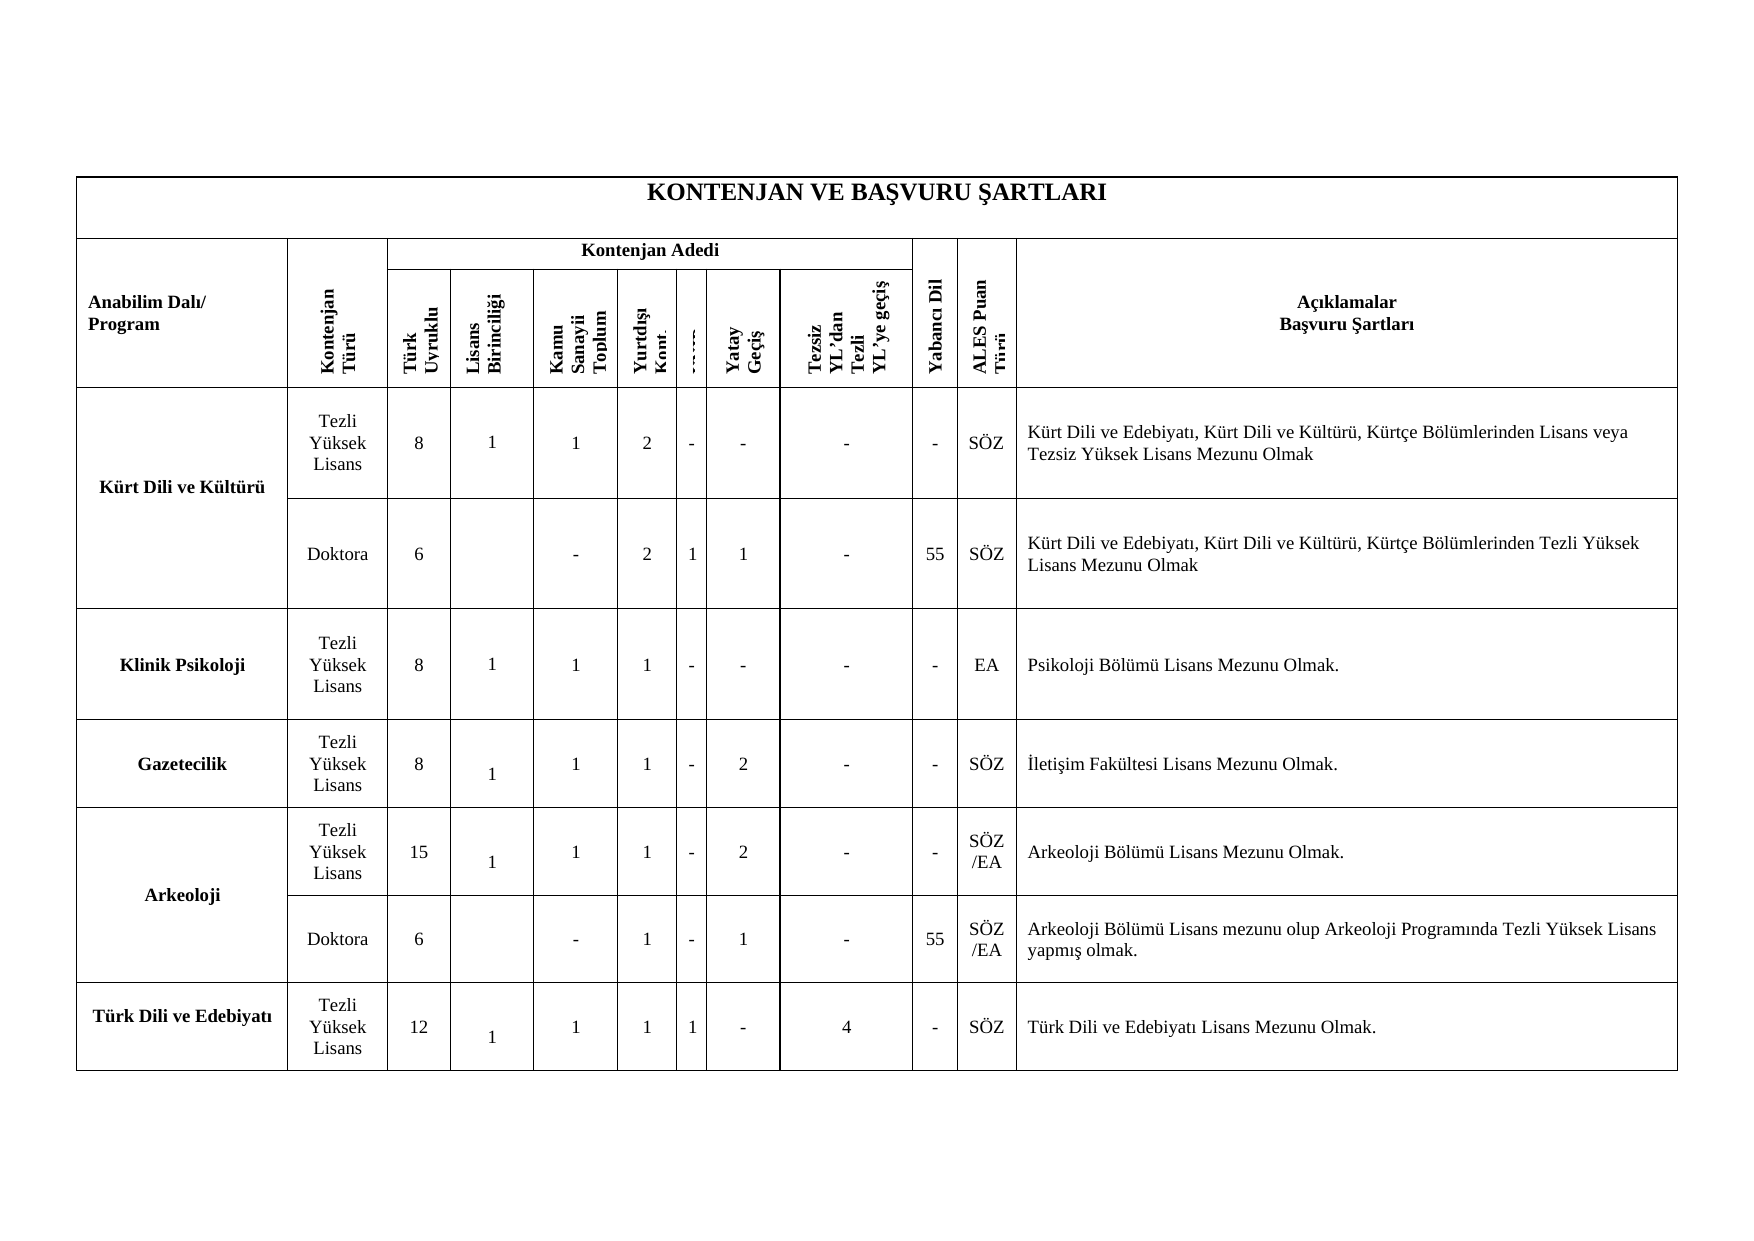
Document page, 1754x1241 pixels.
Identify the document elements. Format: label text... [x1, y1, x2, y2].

table_cell Tezli Yüksek Lisans [288, 609, 387, 719]
table_cell Kürt Dili ve Edebiyatı, Kürt Dili ve Kültürü, Kürtçe Bölümlerinden Tezli Yüksek Lisans Mezunu Olmak [1017, 499, 1677, 608]
table_cell UNIP [677, 270, 706, 387]
table_cell Açıklamalar Başvuru Şartları [1017, 239, 1677, 387]
table_cell 1 [451, 720, 533, 807]
table_cell SÖZ /EA [958, 808, 1016, 895]
table_cell Kürt Dili ve Kültürü [77, 388, 287, 608]
table_cell - [781, 896, 912, 982]
table_cell - [677, 896, 706, 982]
table_cell Yatay Geçiş [707, 270, 779, 387]
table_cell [77, 983, 287, 1069]
table_cell 8 [388, 388, 450, 497]
table_cell 1 [677, 983, 706, 1069]
table_cell Doktora [288, 896, 387, 982]
table_cell Lisans Birinciliği [451, 270, 533, 387]
table_cell SÖZ /EA [958, 896, 1016, 982]
table_cell 1 [534, 983, 617, 1069]
table_cell - [677, 720, 706, 807]
table_cell EA [958, 609, 1016, 719]
table_cell 4 [781, 983, 912, 1069]
table_cell 1 [707, 896, 779, 982]
table_cell - [781, 388, 912, 497]
table_cell Anabilim Dalı/ Program [77, 239, 287, 387]
table_cell Tezli Yüksek Lisans [288, 720, 387, 807]
table_cell Doktora [288, 499, 387, 608]
table_cell 1 [534, 720, 617, 807]
table_cell 6 [388, 896, 450, 982]
table_cell 2 [618, 388, 676, 497]
table_cell Psikoloji Bölümü Lisans Mezunu Olmak. [1017, 609, 1677, 719]
table_cell 1 [618, 983, 676, 1069]
table_cell - [534, 896, 617, 982]
table_cell SÖZ [958, 720, 1016, 807]
table_cell 12 [388, 983, 450, 1069]
table_cell SÖZ [958, 983, 1016, 1069]
table_cell - [677, 388, 706, 497]
table_cell - [707, 609, 779, 719]
table_cell [451, 499, 533, 608]
table_cell 1 [534, 808, 617, 895]
table_cell Tezli Yüksek Lisans [288, 983, 387, 1069]
table_cell 15 [388, 808, 450, 895]
table_cell Kontenjan Türü [288, 239, 387, 387]
table_cell Tezli Yüksek Lisans [288, 808, 387, 895]
table_cell 1 [451, 388, 533, 497]
table_cell Türk Dili ve Edebiyatı Lisans Mezunu Olmak. [1017, 983, 1677, 1069]
table_cell Arkeoloji Bölümü Lisans Mezunu Olmak. [1017, 808, 1677, 895]
table_cell 55 [913, 896, 957, 982]
table_cell 2 [707, 720, 779, 807]
table_cell 1 [451, 808, 533, 895]
table_cell 2 [618, 499, 676, 608]
table_cell Gazetecilik [77, 720, 287, 807]
table_cell 1 [534, 609, 617, 719]
table_cell Tezsiz YL’dan Tezli YL’ye geçiş [781, 270, 912, 387]
table_cell 1 [451, 609, 533, 719]
table_cell Yabancı Dil [913, 239, 957, 387]
table_cell 6 [388, 499, 450, 608]
table_cell - [677, 609, 706, 719]
table_cell Arkeoloji Bölümü Lisans mezunu olup Arkeoloji Programında Tezli Yüksek Lisans yapmış olmak. [1017, 896, 1677, 982]
table_cell Tezli Yüksek Lisans [288, 388, 387, 497]
table_cell 1 [677, 499, 706, 608]
table_cell - [913, 609, 957, 719]
table_cell - [707, 388, 779, 497]
table_cell - [913, 388, 957, 497]
table_cell Yurtdışı Kont. [618, 270, 676, 387]
table_cell İletişim Fakültesi Lisans Mezunu Olmak. [1017, 720, 1677, 807]
table_cell [451, 896, 533, 982]
table_cell Türk Uyruklu [388, 270, 450, 387]
table_cell 8 [388, 720, 450, 807]
table_cell 2 [707, 808, 779, 895]
table_cell SÖZ [958, 499, 1016, 608]
table_cell Kamu Sanayii Toplum Kont. [534, 270, 617, 387]
table_cell - [913, 720, 957, 807]
table_cell - [677, 808, 706, 895]
table_cell 1 [618, 808, 676, 895]
table_cell - [781, 720, 912, 807]
table_cell 1 [451, 983, 533, 1069]
table_cell 55 [913, 499, 957, 608]
table_header KONTENJAN VE BAŞVURU ŞARTLARI [77, 178, 1677, 238]
table_cell SÖZ [958, 388, 1016, 497]
table_cell - [534, 499, 617, 608]
table_cell 1 [707, 499, 779, 608]
table_cell - [781, 609, 912, 719]
table_cell ALES Puan Türü [958, 239, 1016, 387]
table_cell - [913, 983, 957, 1069]
table_cell 1 [618, 609, 676, 719]
table_cell 1 [534, 388, 617, 497]
table_cell - [781, 808, 912, 895]
table_cell 1 [618, 896, 676, 982]
table_cell - [913, 808, 957, 895]
table_cell - [781, 499, 912, 608]
table_cell Kürt Dili ve Edebiyatı, Kürt Dili ve Kültürü, Kürtçe Bölümlerinden Lisans veya Tezsiz Yüksek Lisans Mezunu Olmak [1017, 388, 1677, 497]
table_cell - [707, 983, 779, 1069]
table_cell Kontenjan Adedi [388, 239, 912, 268]
table_cell Arkeoloji [77, 808, 287, 982]
table_cell 8 [388, 609, 450, 719]
table_cell Klinik Psikoloji [77, 609, 287, 719]
table_cell 1 [618, 720, 676, 807]
